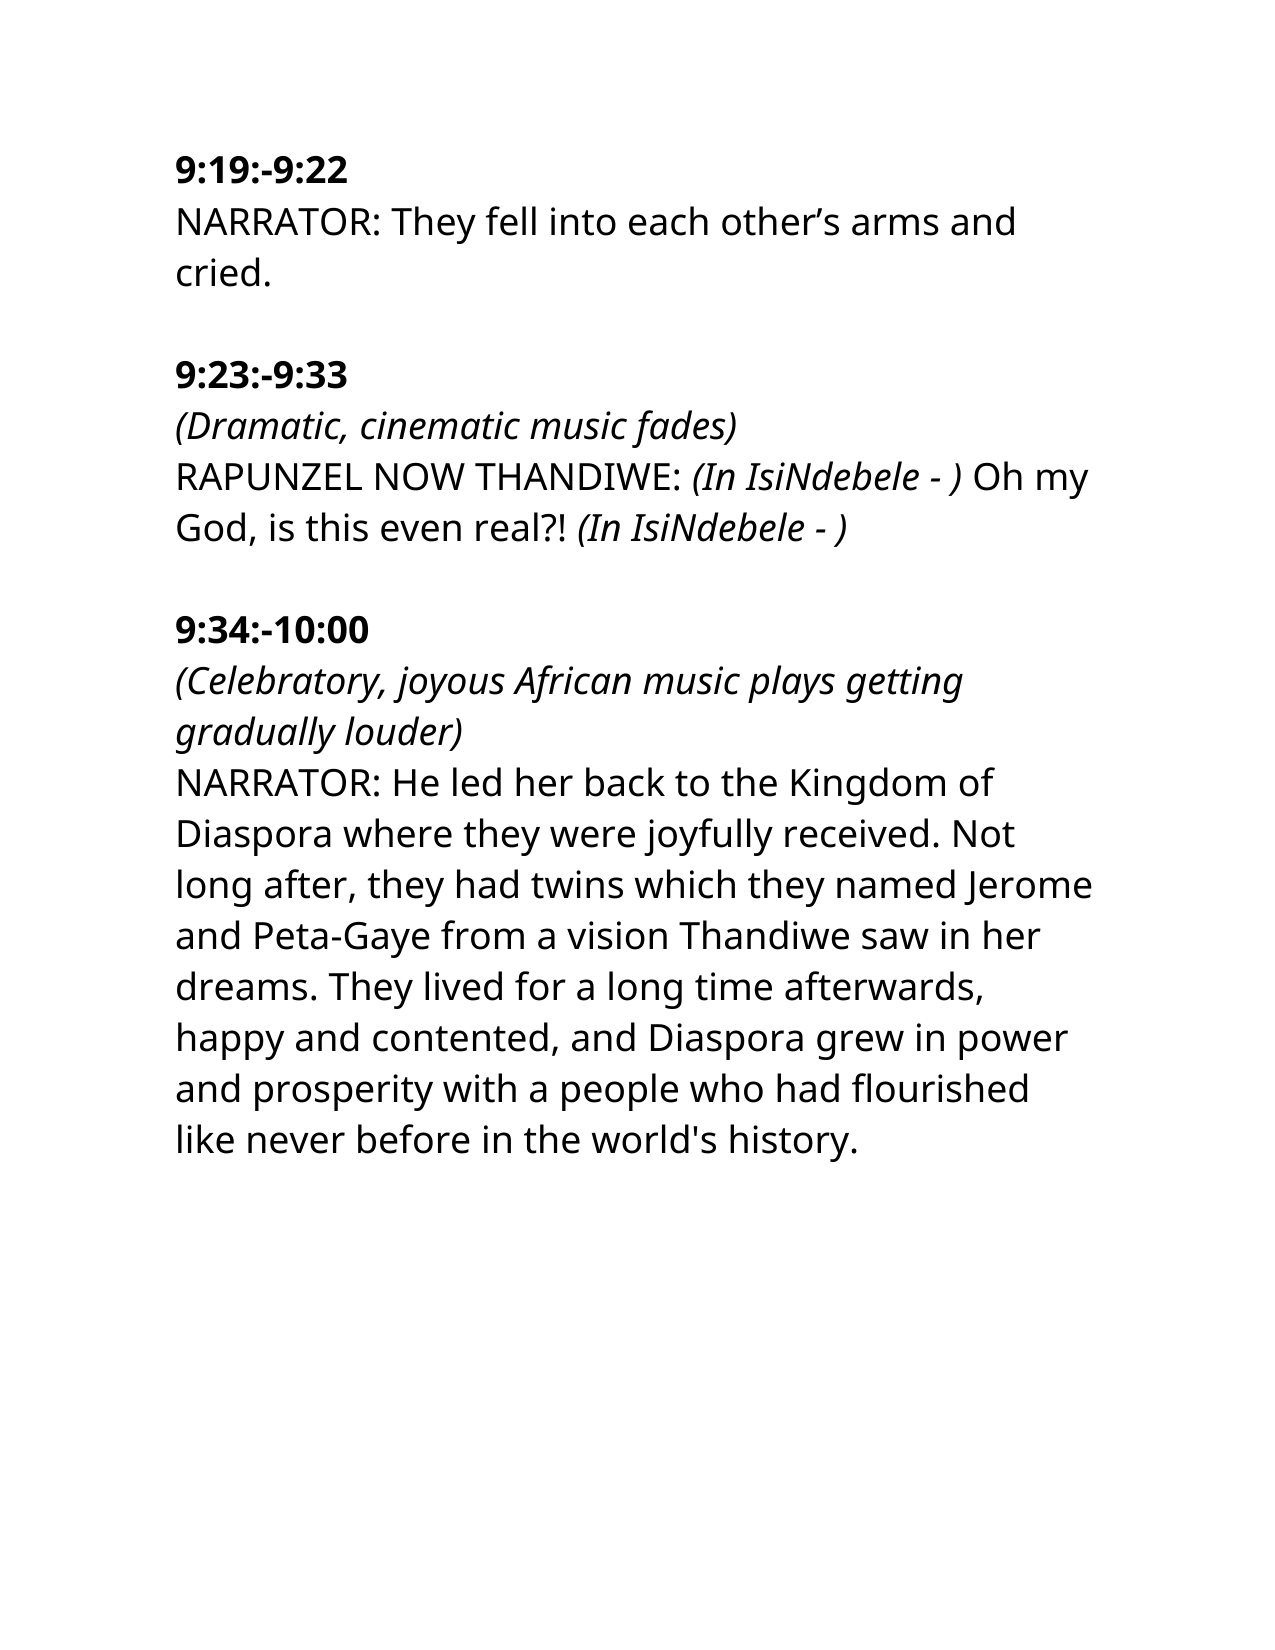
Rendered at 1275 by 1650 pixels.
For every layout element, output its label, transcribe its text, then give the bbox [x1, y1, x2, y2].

text (Celebratory, joyous African music plays getting gradually louder) [175, 654, 1096, 756]
text 9:34:-10:00 [175, 603, 1096, 654]
text RAPUNZEL NOW THANDIWE: (In IsiNdebele - ) Oh my God, is this even real?! (In IsiNdebele - ) [175, 450, 1096, 552]
text NARRATOR: He led her back to the Kingdom of Diaspora where they were joyfully received. Not long after, they had twins which they named Jerome and Peta-Gaye from a vision Thandiwe saw in her dreams. They lived for a long time afterwards, happy and contented, and Diaspora grew in power and prosperity with a people who had flourished like never before in the world's history. [175, 756, 1096, 1164]
text 9:19:-9:22 [175, 144, 1096, 195]
text 9:23:-9:33 [175, 348, 1096, 399]
text NARRATOR: They fell into each other’s arms and cried. [175, 195, 1096, 297]
text (Dramatic, cinematic music fades) [175, 399, 1096, 450]
